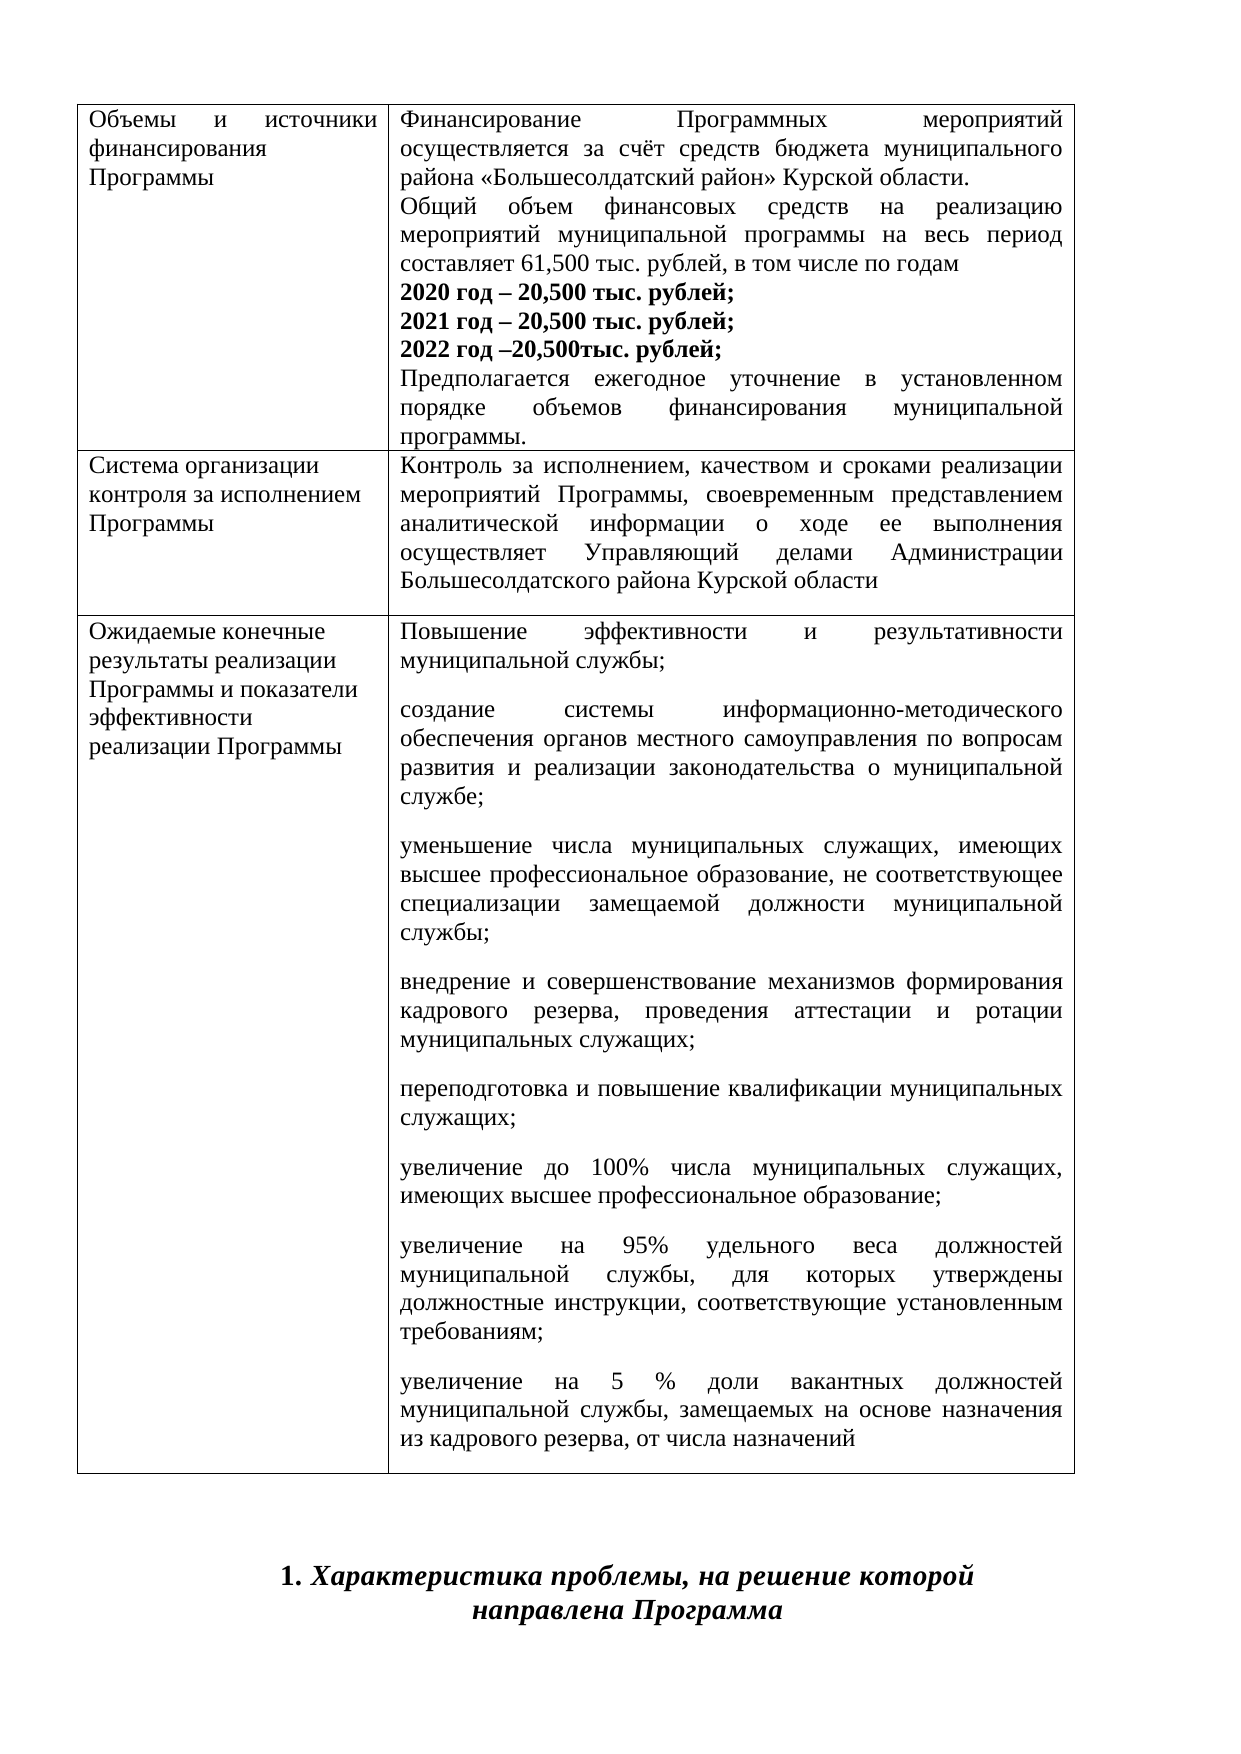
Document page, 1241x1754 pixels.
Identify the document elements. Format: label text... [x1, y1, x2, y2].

text 1. Характеристика проблемы, на решение которой [89, 1558, 1167, 1592]
table_cell Финансирование Программных мероприятий осуществляется за счёт средств бюджета муниципального района «Большесолдатский район» Курской области. Общий объем финансовых средств на реализацию мероприятий муниципальной программы на весь период составляет 61,500 тыс. рублей, в том числе по годам 2020 год – 20,500 тыс. рублей; 2021 год – 20,500 тыс. рублей; 2022 год –20,500тыс. рублей; Предполагается ежегодное уточнение в установленном порядке объемов финансирования муниципальной программы. [389, 105, 1074, 449]
table_cell Система организации контроля за исполнением Программы [78, 451, 388, 615]
text направлена Программа [89, 1592, 1167, 1626]
table_cell Ожидаемые конечные результаты реализации Программы и показатели эффективности реализации Программы [78, 616, 388, 1473]
table_cell Контроль за исполнением, качеством и сроками реализации мероприятий Программы, своевременным представлением аналитической информации о ходе ее выполнения осуществляет Управляющий делами Администрации Большесолдатского района Курской области [389, 451, 1074, 615]
table_cell Объемы и источники финансирования Программы [78, 105, 388, 449]
table_cell Повышение эффективности и результативности муниципальной службы; создание системы информационно-методического обеспечения органов местного самоуправления по вопросам развития и реализации законодательства о муниципальной службе; уменьшение числа муниципальных служащих, имеющих высшее профессиональное образование, не соответствующее специализации замещаемой должности муниципальной службы; внедрение и совершенствование механизмов формирования кадрового резерва, проведения аттестации и ротации муниципальных служащих; переподготовка и повышение квалификации муниципальных служащих; увеличение до 100% числа муниципальных служащих, имеющих высшее профессиональное образование; увеличение на 95% удельного веса должностей муниципальной службы, для которых утверждены должностные инструкции, соответствующие установленным требованиям; увеличение на 5 % доли вакантных должностей муниципальной службы, замещаемых на основе назначения из кадрового резерва, от числа назначений [389, 616, 1074, 1473]
